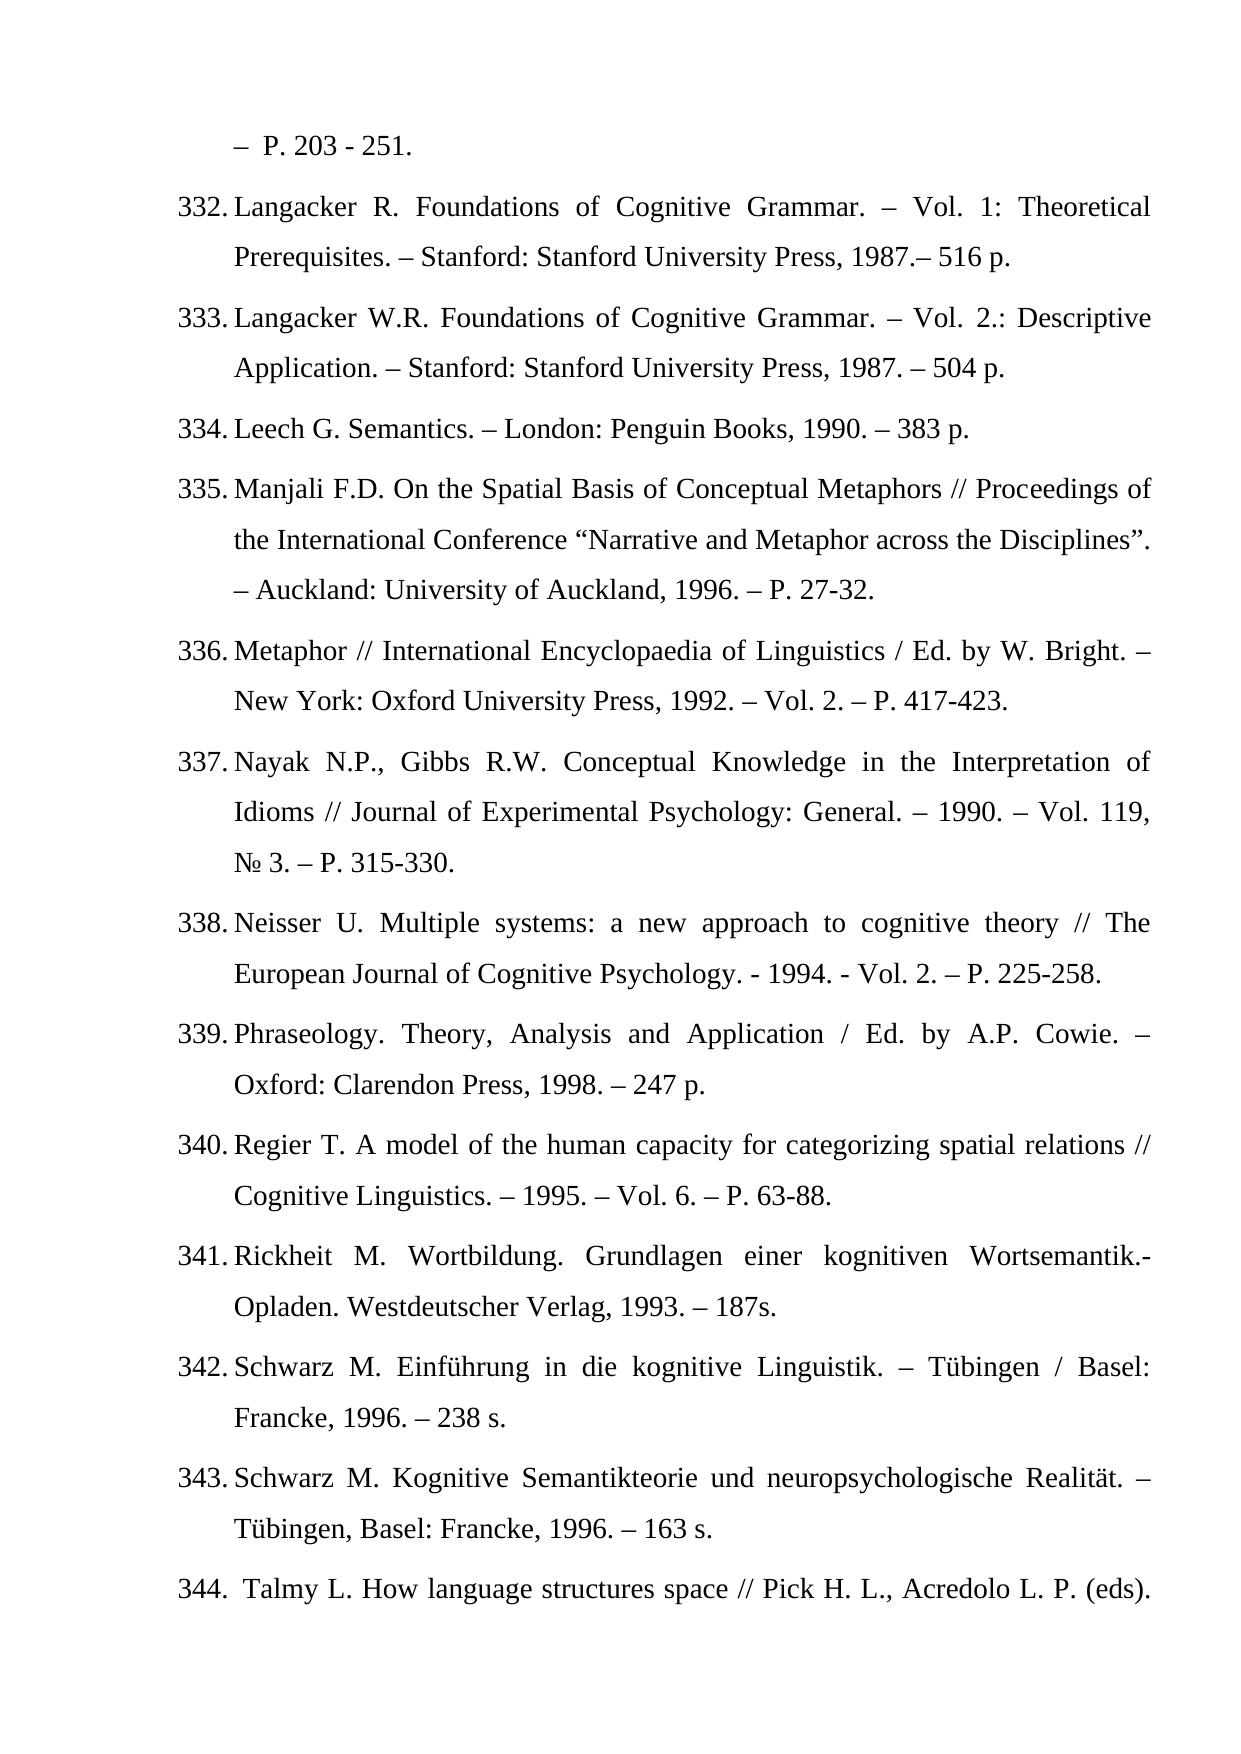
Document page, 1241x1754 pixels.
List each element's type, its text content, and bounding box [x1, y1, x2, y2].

list Nayak N.P., Gibbs R.W. Conceptual Knowledge in the Interpretation of Idioms // Journal of Experimental Psychology: General. – 1990. – Vol. 119, № 3. – P. 315-330. [177, 744, 1152, 878]
list Rickheit M. Wortbildung. Grundlagen einer kognitiven Wortsemantik.- Opladen. Westdeutscher Verlag, 1993. – 187s. [177, 1238, 1152, 1322]
list Schwarz M. Einführung in die kognitive Linguistik. – Tübingen / Basel: Francke, 1996. – 238 s. [177, 1349, 1152, 1433]
list Phraseology. Theory, Analysis and Application / Ed. by A.P. Cowie. – Oxford: Clarendon Press, 1998. – 247 p. [177, 1016, 1152, 1100]
list Neisser U. Multiple systems: a new approach to cognitive theory // The European Journal of Cognitive Psychology. - 1994. - Vol. 2. – P. 225-258. [177, 905, 1152, 989]
list Langacker W.R. Foundations of Cognitive Grammar. – Vol. 2.: Descriptive Application. – Stanford: Stanford University Press, 1987. – 504 p. [177, 300, 1152, 384]
list Regier T. A model of the human capacity for categorizing spatial relations // Cognitive Linguistics. – 1995. – Vol. 6. – P. 63-88. [177, 1127, 1152, 1211]
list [177, 1572, 1152, 1605]
list Leech G. Semantics. – London: Penguin Books, 1990. – 383 p. [177, 411, 1152, 444]
list Metaphor // International Encyclopaedia of Linguistics / Ed. by W. Bright. – New York: Oxford University Press, 1992. – Vol. 2. – P. 417-423. [177, 633, 1152, 717]
list Schwarz M. Kognitive Semantikteorie und neuropsychologische Realität. – Tübingen, Basel: Francke, 1996. – 163 s. [177, 1461, 1152, 1544]
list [177, 128, 1152, 162]
list Manjali F.D. On the Spatial Basis of Conceptual Metaphors // Proceedings of the International Conference “Narrative and Metaphor across the Disciplines”. – Auckland: University of Auckland, 1996. – P. 27-32. [177, 472, 1152, 606]
list Langacker R. Foundations of Cognitive Grammar. – Vol. 1: Theoretical Prerequisites. – Stanford: Stanford University Press, 1987.– 516 p. [177, 189, 1152, 273]
